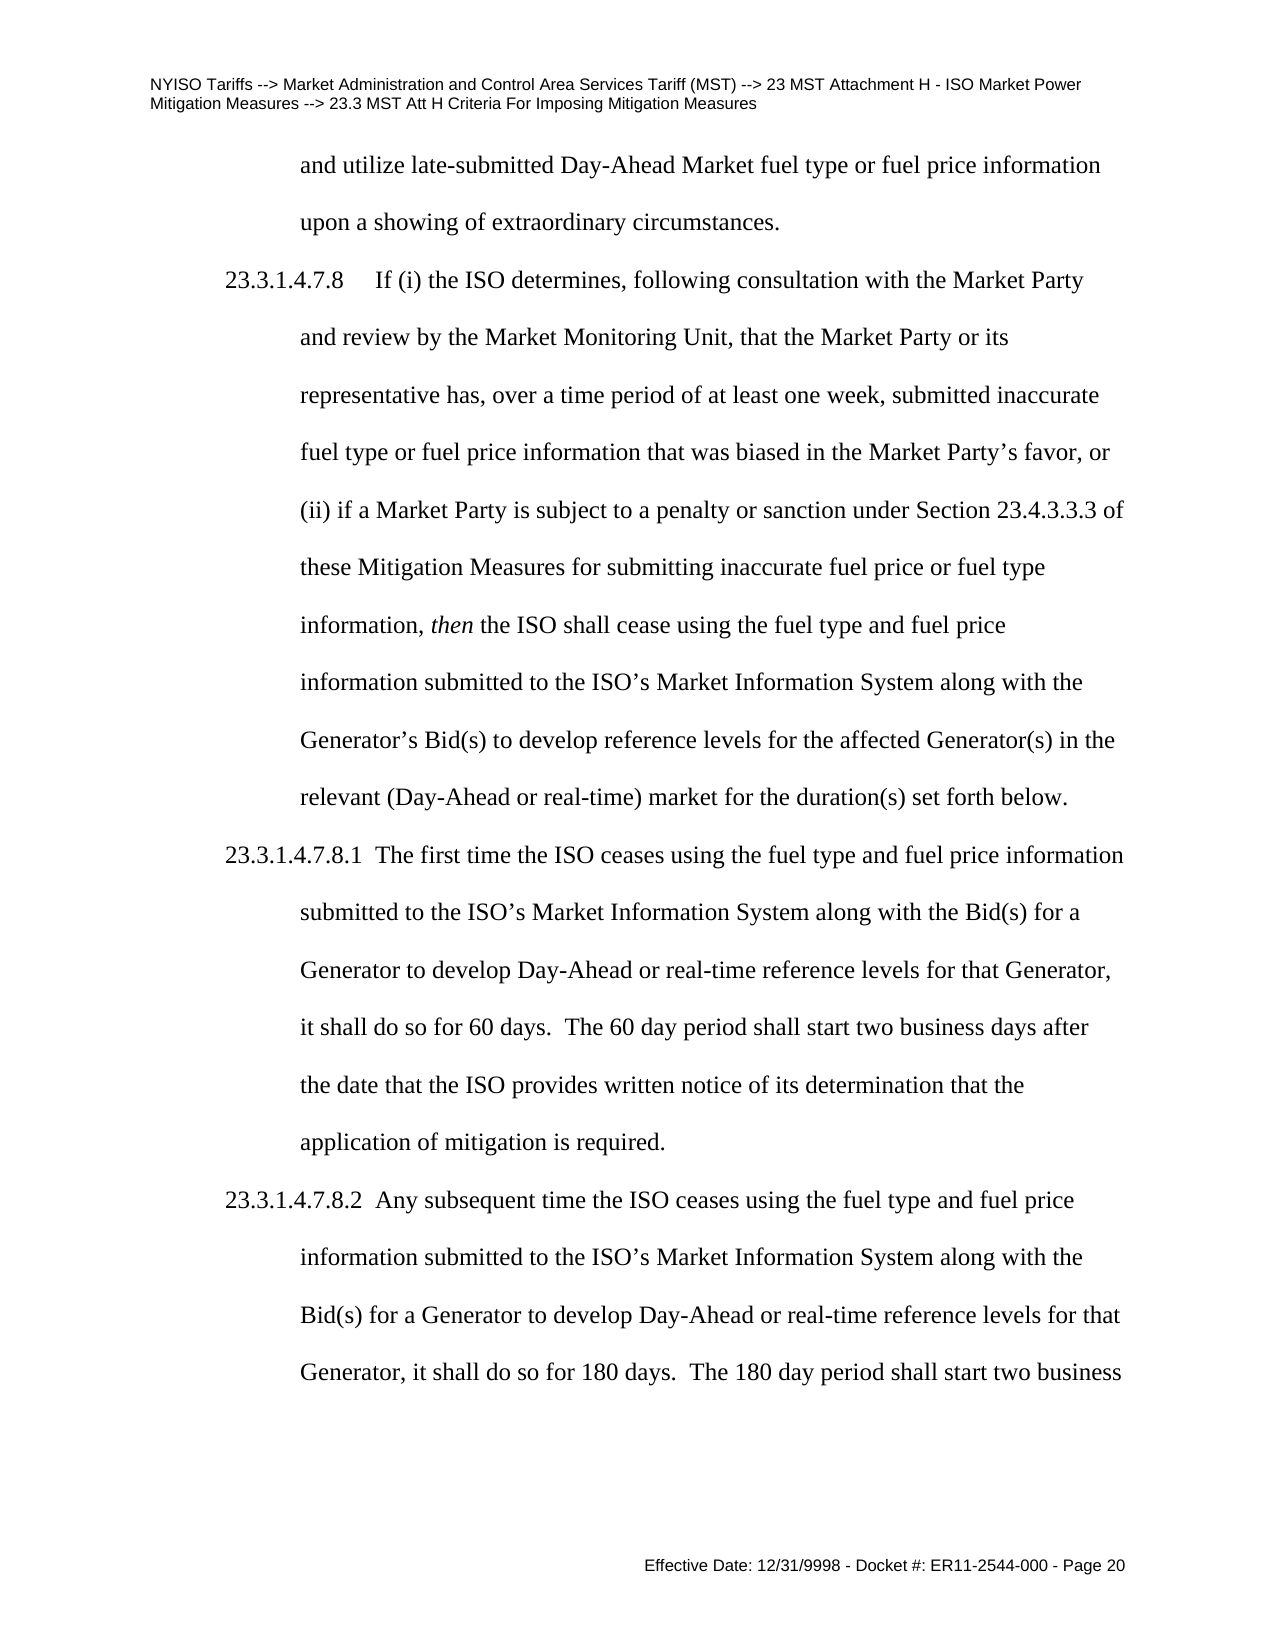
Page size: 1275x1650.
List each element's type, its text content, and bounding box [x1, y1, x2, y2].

text 23.3.1.4.7.8 If (i) the ISO determines, following consultation with the Market Party and review by the Market Monitoring Unit, that the Market Party or its representative has, over a time period of at least one week, submitted inaccurate fuel type or fuel price information that was biased in the Market Party’s favor, or (ii) if a Market Party is subject to a penalty or sanction under Section 23.4.3.3.3 of these Mitigation Measures for submitting inaccurate fuel price or fuel type information, then the ISO shall cease using the fuel type and fuel price information submitted to the ISO’s Market Information System along with the Generator’s Bid(s) to develop reference levels for the affected Generator(s) in the relevant (Day-Ahead or real-time) market for the duration(s) set forth below. [225, 265, 1125, 811]
text 23.3.1.4.7.8.1 The first time the ISO ceases using the fuel type and fuel price information submitted to the ISO’s Market Information System along with the Bid(s) for a Generator to develop Day-Ahead or real-time reference levels for that Generator, it shall do so for 60 days. The 60 day period shall start two business days after the date that the ISO provides written notice of its determination that the application of mitigation is required. [225, 840, 1125, 1156]
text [300, 150, 1125, 236]
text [225, 1185, 1125, 1386]
